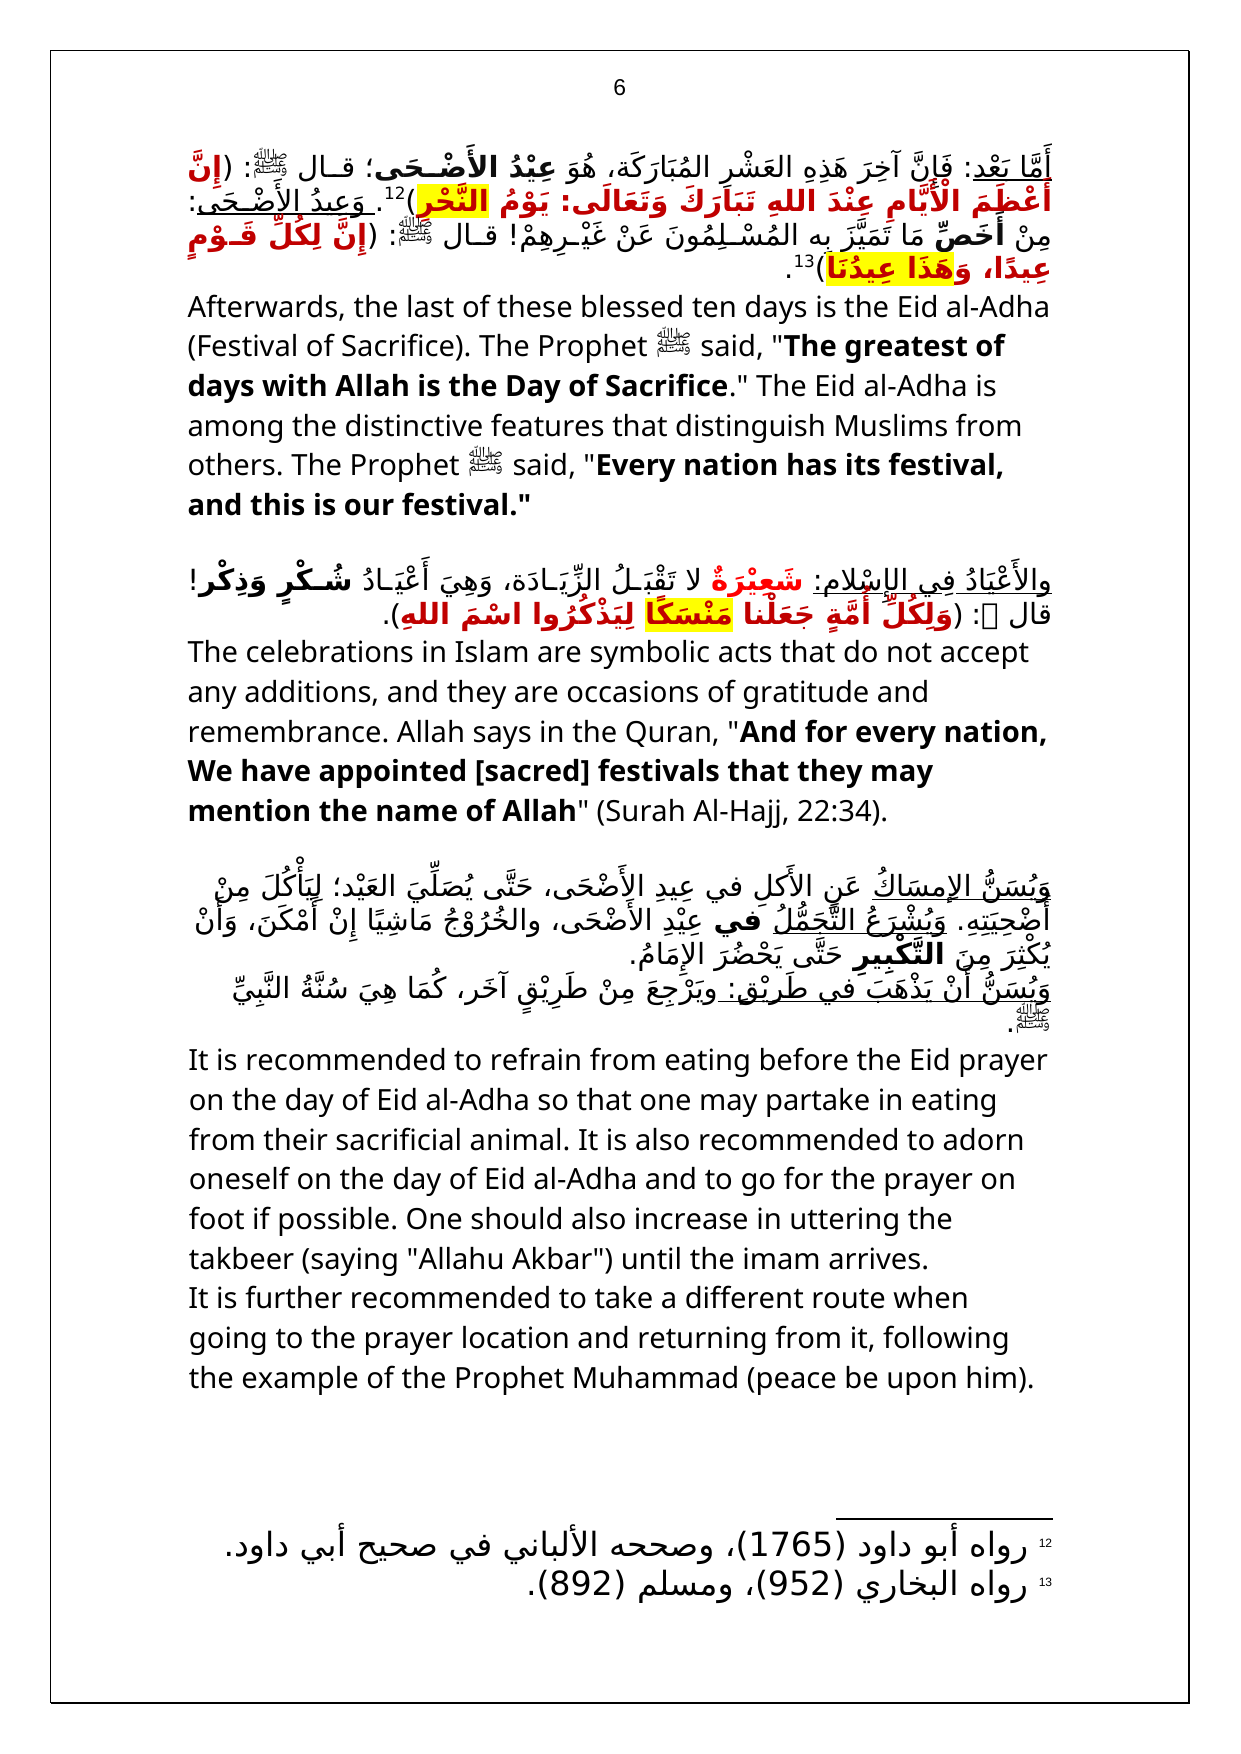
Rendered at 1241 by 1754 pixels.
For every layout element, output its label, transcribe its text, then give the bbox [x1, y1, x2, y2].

text وَيُسَنُّ أَنْ يَذْهَبَ في طَرِيْقٍ: ويَرْجِعَ مِنْ طَرِيْقٍ آخَر، كُمَا هِيَ سُنَّةُ النَّبِيِّ ﷺ. [187, 972, 1051, 1039]
text وَيُسَنُّ الإِمسَاكُ عَنِ الأَكلِ في عِيدِ الأَضْحَى، حَتَّى يُصَلِّيَ العَيْد؛ لِيَأْكُلَ مِنْ أُضْحِيَتِهِ. وَيُشْرَعُ التَّجَمُّلُ في عِيْدِ الأَضْحَى، والخُرُوْجُ مَاشِيًا إِنْ أَمْكَنَ، وَأَنْ يُكْثِرَ مِنَ التَّكْبِيرِ حَتَّى يَحْضُرَ الإِمَامُ. [187, 870, 1051, 972]
text It is recommended to refrain from eating before the Eid prayer on the day of Eid al-Adha so that one may partake in eating from their sacrificial animal. It is also recommended to adorn oneself on the day of Eid al-Adha and to go for the prayer on foot if possible. One should also increase in uttering the takbeer (saying "Allahu Akbar") until the imam arrives. [188, 1039, 1052, 1278]
text أَمَّا بَعْد: فَإِنَّ آخِرَ هَذِهِ العَشْرِ المُبَارَكَة، هُوَ عِيْدُ الأَضْحَى؛ قال ﷺ: (إِنَّ أَعْظَمَ الْأَيَّامِ عِنْدَ اللهِ تَبَارَكَ وَتَعَالَى: يَوْمُ النَّحْرِ). وَعِيدُ الأَضْحَى: مِنْ أَخَصِّ مَا تَمَيَّزَ بِه المُسْلِمُونَ عَنْ غَيْرِهِمْ! قال ﷺ: (إِنَّ لِكُلِّ قَوْمٍ عِيدًا، وَهَذَا عِيدُنَا). [187, 150, 1052, 286]
text والأَعْيَادُ فِي الإِسْلام: شَعِيْرَةٌ لا تَقْبَلُ الزِّيَادَة، وَهِيَ أَعْيَادُ شُكْرٍ وَذِكْر! قال : ﴿وَلِكُلِّ أُمَّةٍ جَعَلْنا مَنْسَكًا لِيَذْكُرُوا اسْمَ اللهِ﴾. [187, 564, 1052, 632]
text The celebrations in Islam are symbolic acts that do not accept any additions, and they are occasions of gratitude and remembrance. Allah says in the Quran, "And for every nation, We have appointed [sacred] festivals that they may mention the name of Allah" (Surah Al-Hajj, 22:34). [187, 632, 1052, 830]
text Afterwards, the last of these blessed ten days is the Eid al-Adha (Festival of Sacrifice). The Prophet ﷺ said, "The greatest of days with Allah is the Day of Sacrifice." The Eid al-Adha is among the distinctive features that distinguish Muslims from others. The Prophet ﷺ said, "Every nation has its festival, and this is our festival." [187, 286, 1052, 524]
text It is further recommended to take a different route when going to the prayer location and returning from it, following the example of the Prophet Muhammad (peace be upon him). [188, 1278, 1052, 1397]
